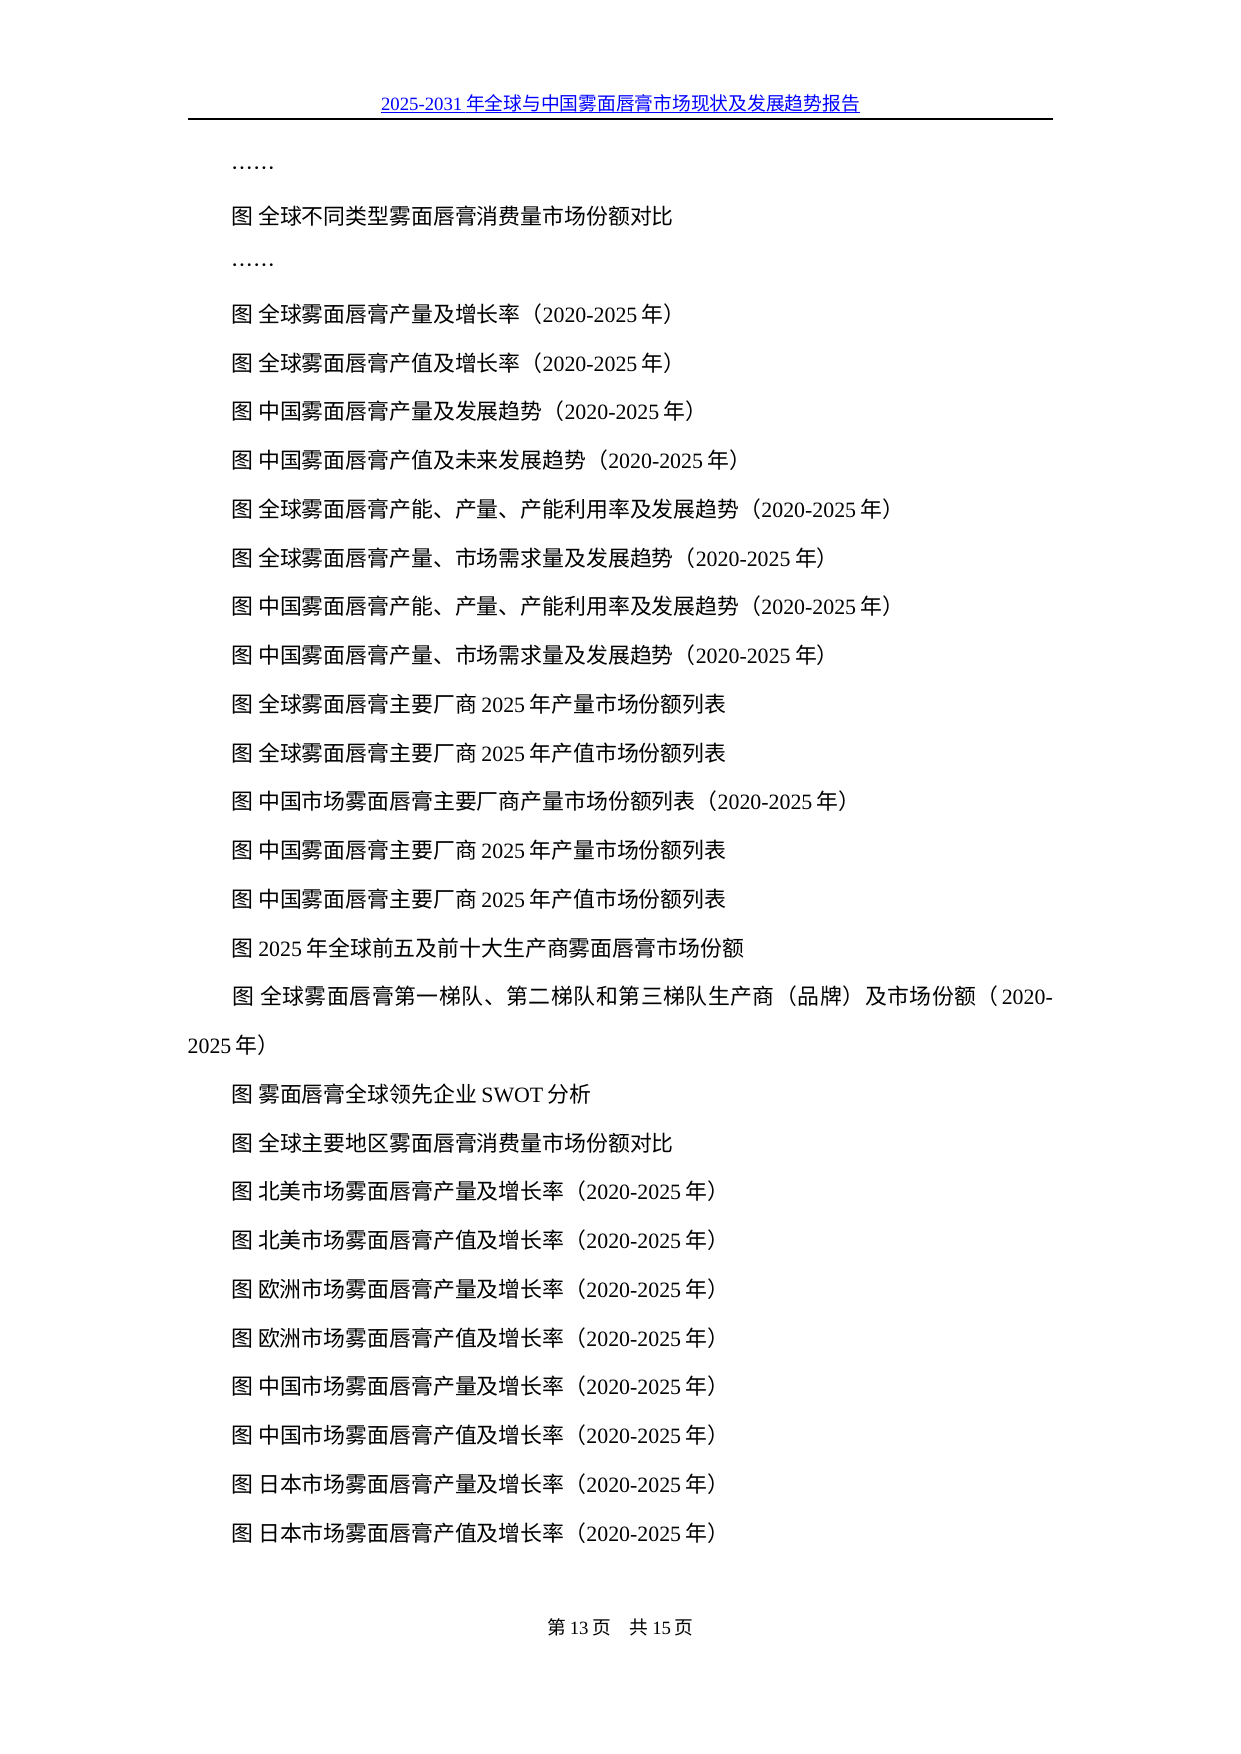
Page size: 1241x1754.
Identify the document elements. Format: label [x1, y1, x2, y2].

text [187, 150, 1053, 1548]
